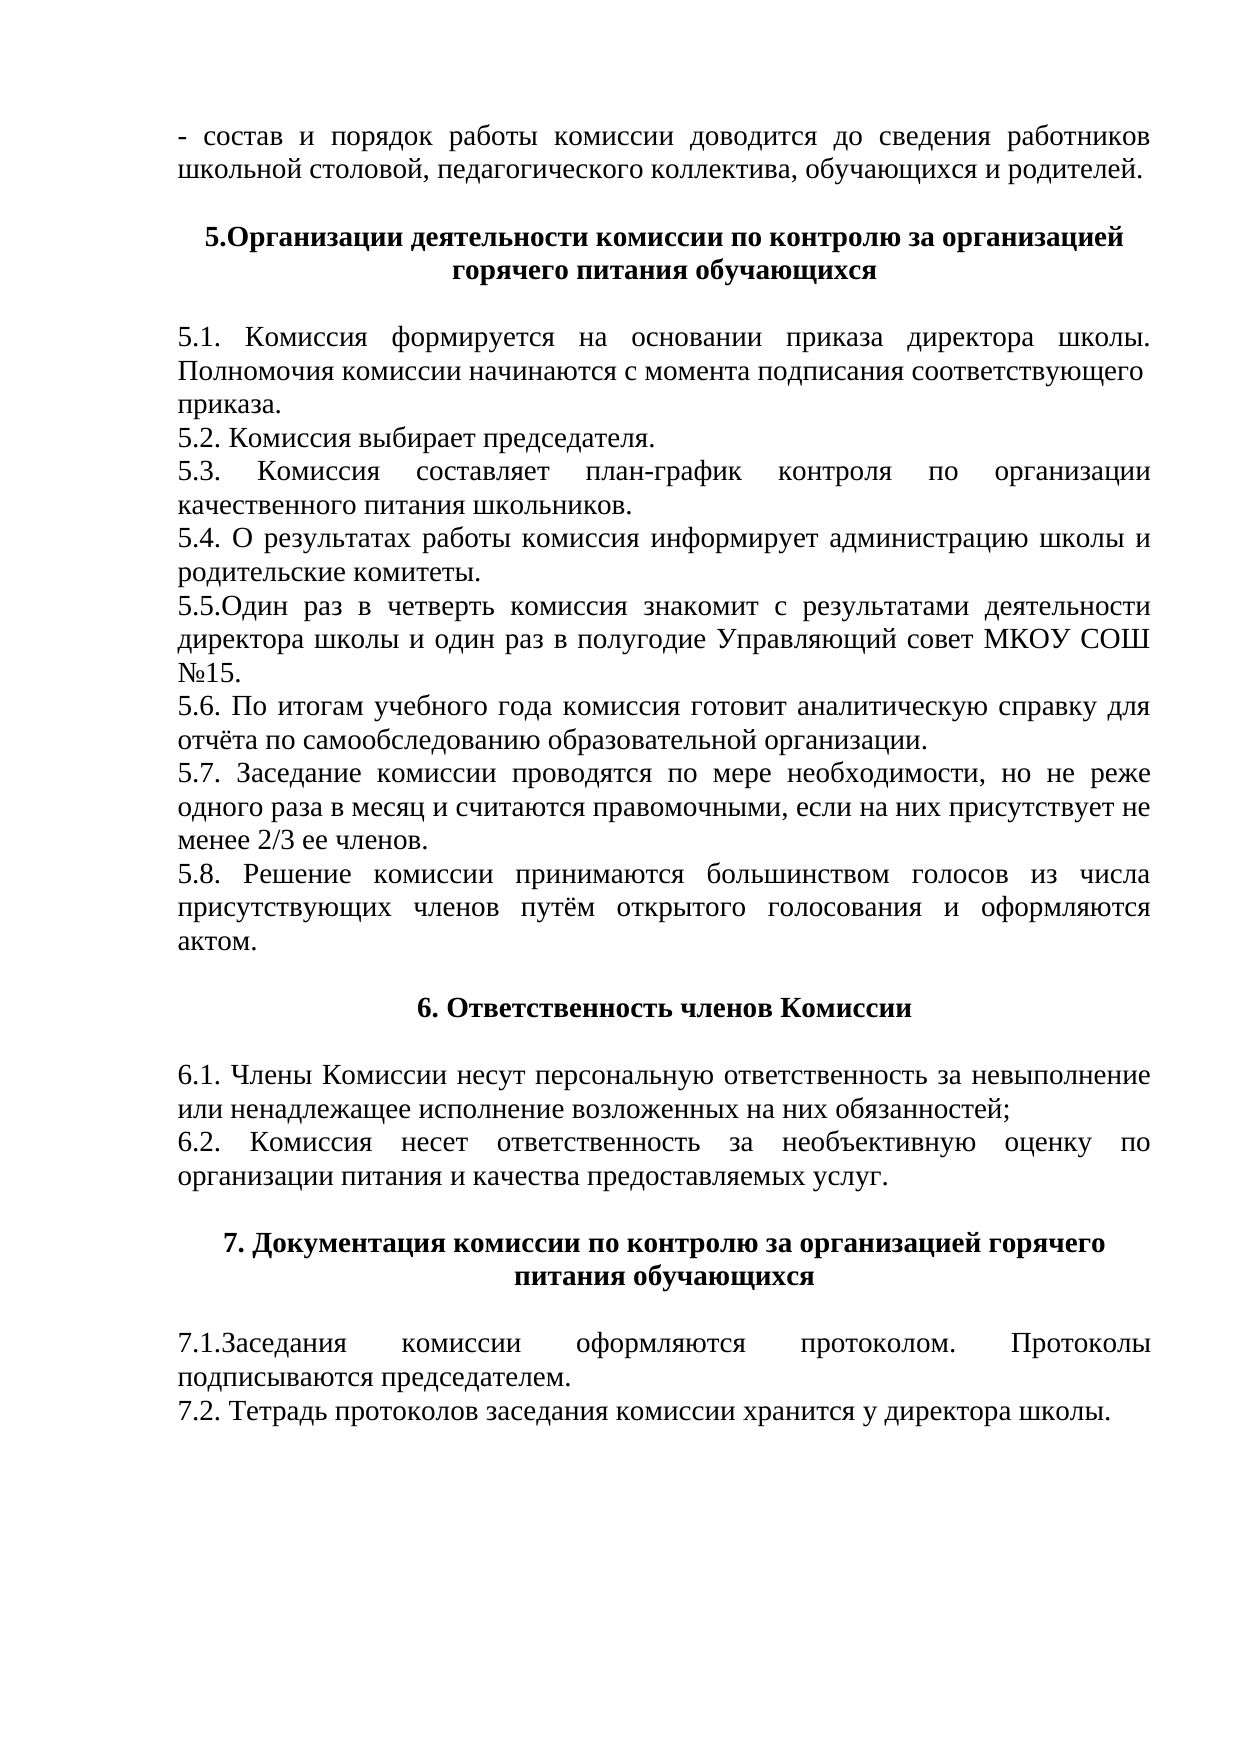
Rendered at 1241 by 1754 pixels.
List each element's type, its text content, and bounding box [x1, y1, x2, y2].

text 5.Организации деятельности комиссии по контролю за организацией горячего питания обучающихся [177, 219, 1152, 286]
text 5.8. Решение комиссии принимаются большинством голосов из числа присутствующих членов путём открытого голосования и оформляются актом. [177, 856, 1152, 957]
text приказа. [177, 386, 1152, 420]
text 5.7. Заседание комиссии проводятся по мере необходимости, но не реже одного раза в месяц и считаются правомочными, если на них присутствует не менее 2/3 ее членов. [177, 755, 1152, 856]
text 5.4. О результатах работы комиссия информирует администрацию школы и родительские комитеты. [177, 521, 1152, 588]
text 6. Ответственность членов Комиссии [177, 990, 1152, 1024]
text 7.2. Тетрадь протоколов заседания комиссии хранится у директора школы. [177, 1393, 1152, 1426]
text - состав и порядок работы комиссии доводится до сведения работников школьной столовой, педагогического коллектива, обучающихся и родителей. [177, 118, 1152, 185]
text 5.2. Комиссия выбирает председателя. [177, 420, 1152, 453]
text 6.2. Комиссия несет ответственность за необъективную оценку по организации питания и качества предоставляемых услуг. [177, 1124, 1152, 1191]
text 5.5.Один раз в четверть комиссия знакомит с результатами деятельности директора школы и один раз в полугодие Управляющий совет МКОУ СОШ №15. [177, 588, 1152, 688]
text 6.1. Члены Комиссии несут персональную ответственность за невыполнение или ненадлежащее исполнение возложенных на них обязанностей; [177, 1057, 1152, 1124]
text 7. Документация комиссии по контролю за организацией горячего питания обучающихся [177, 1225, 1152, 1292]
text 7.1.Заседания комиссии оформляются протоколом. Протоколы подписываются председателем. [177, 1326, 1152, 1393]
text 5.1. Комиссия формируется на основании приказа директора школы. Полномочия комиссии начинаются с момента подписания соответствующего [177, 319, 1152, 386]
text 5.6. По итогам учебного года комиссия готовит аналитическую справку для отчёта по самообследованию образовательной организации. [177, 688, 1152, 755]
text 5.3. Комиссия составляет план-график контроля по организации качественного питания школьников. [177, 453, 1152, 521]
